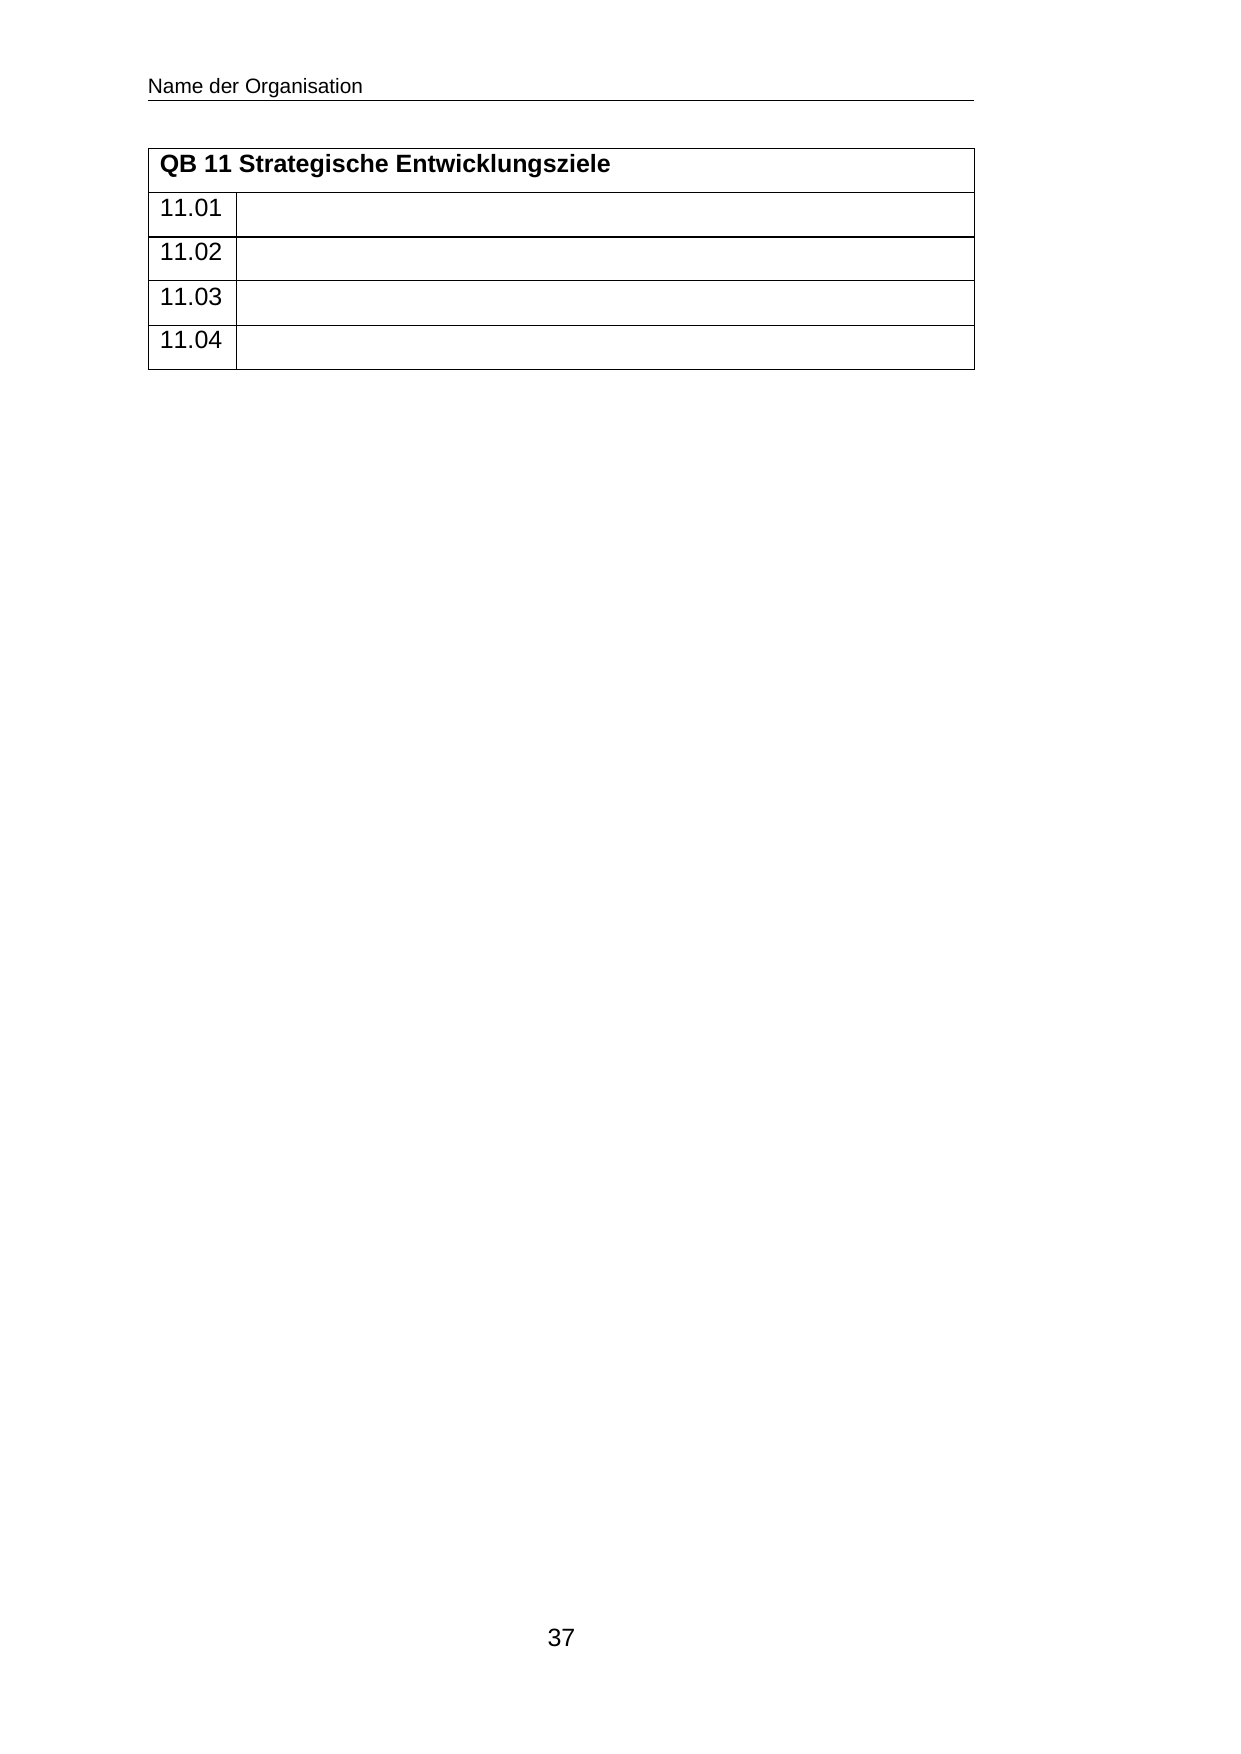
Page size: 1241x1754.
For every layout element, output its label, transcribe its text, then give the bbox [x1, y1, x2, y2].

table_cell 11.03 [149, 281, 236, 324]
table_header QB 11 Strategische Entwicklungsziele [149, 149, 974, 192]
table_cell [237, 238, 974, 280]
table_cell [237, 326, 974, 368]
table_cell [237, 193, 974, 236]
table_cell 11.02 [149, 238, 236, 280]
table_cell [237, 281, 974, 324]
table_cell 11.01 [149, 193, 236, 236]
table_cell 11.04 [149, 326, 236, 368]
